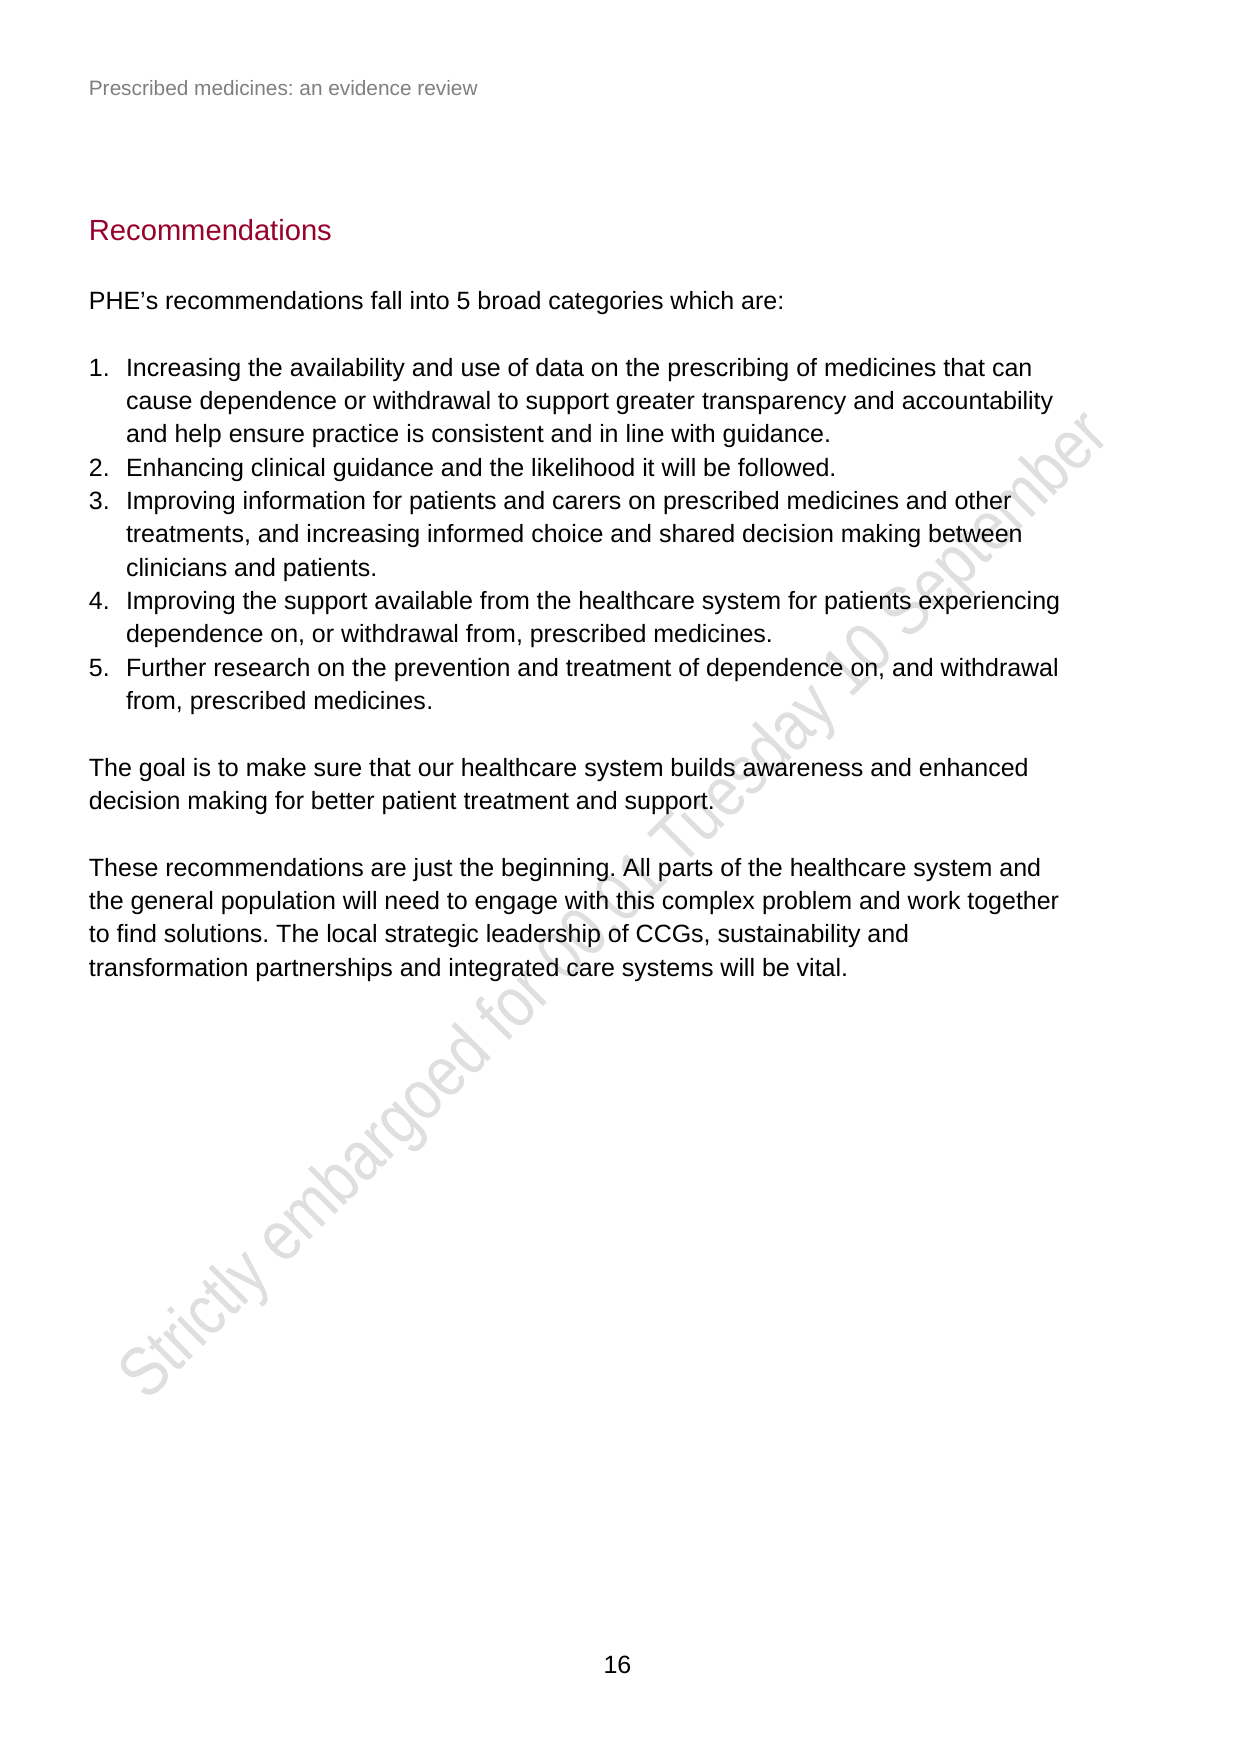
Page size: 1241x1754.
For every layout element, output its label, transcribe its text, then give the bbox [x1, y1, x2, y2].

list Improving information for patients and carers on prescribed medicines and other treatments, and increasing informed choice and shared decision making between clinicians and patients. [89, 481, 1063, 581]
subtitle Recommendations [89, 211, 1146, 248]
list Improving the support available from the healthcare system for patients experiencing dependence on, or withdrawal from, prescribed medicines. [89, 581, 1063, 648]
list Further research on the prevention and treatment of dependence on, and withdrawal from, prescribed medicines. [89, 648, 1063, 715]
list Increasing the availability and use of data on the prescribing of medicines that can cause dependence or withdrawal to support greater transparency and accountability and help ensure practice is consistent and in line with guidance. [89, 348, 1063, 448]
list Enhancing clinical guidance and the likelihood it will be followed. [89, 448, 1063, 481]
text PHE’s recommendations fall into 5 broad categories which are: [89, 281, 1063, 315]
text These recommendations are just the beginning. All parts of the healthcare system and the general population will need to engage with this complex problem and work together to find solutions. The local strategic leadership of CCGs, sustainability and transformation partnerships and integrated care systems will be vital. [89, 848, 1063, 981]
text The goal is to make sure that our healthcare system builds awareness and enhanced decision making for better patient treatment and support. [89, 748, 1063, 815]
